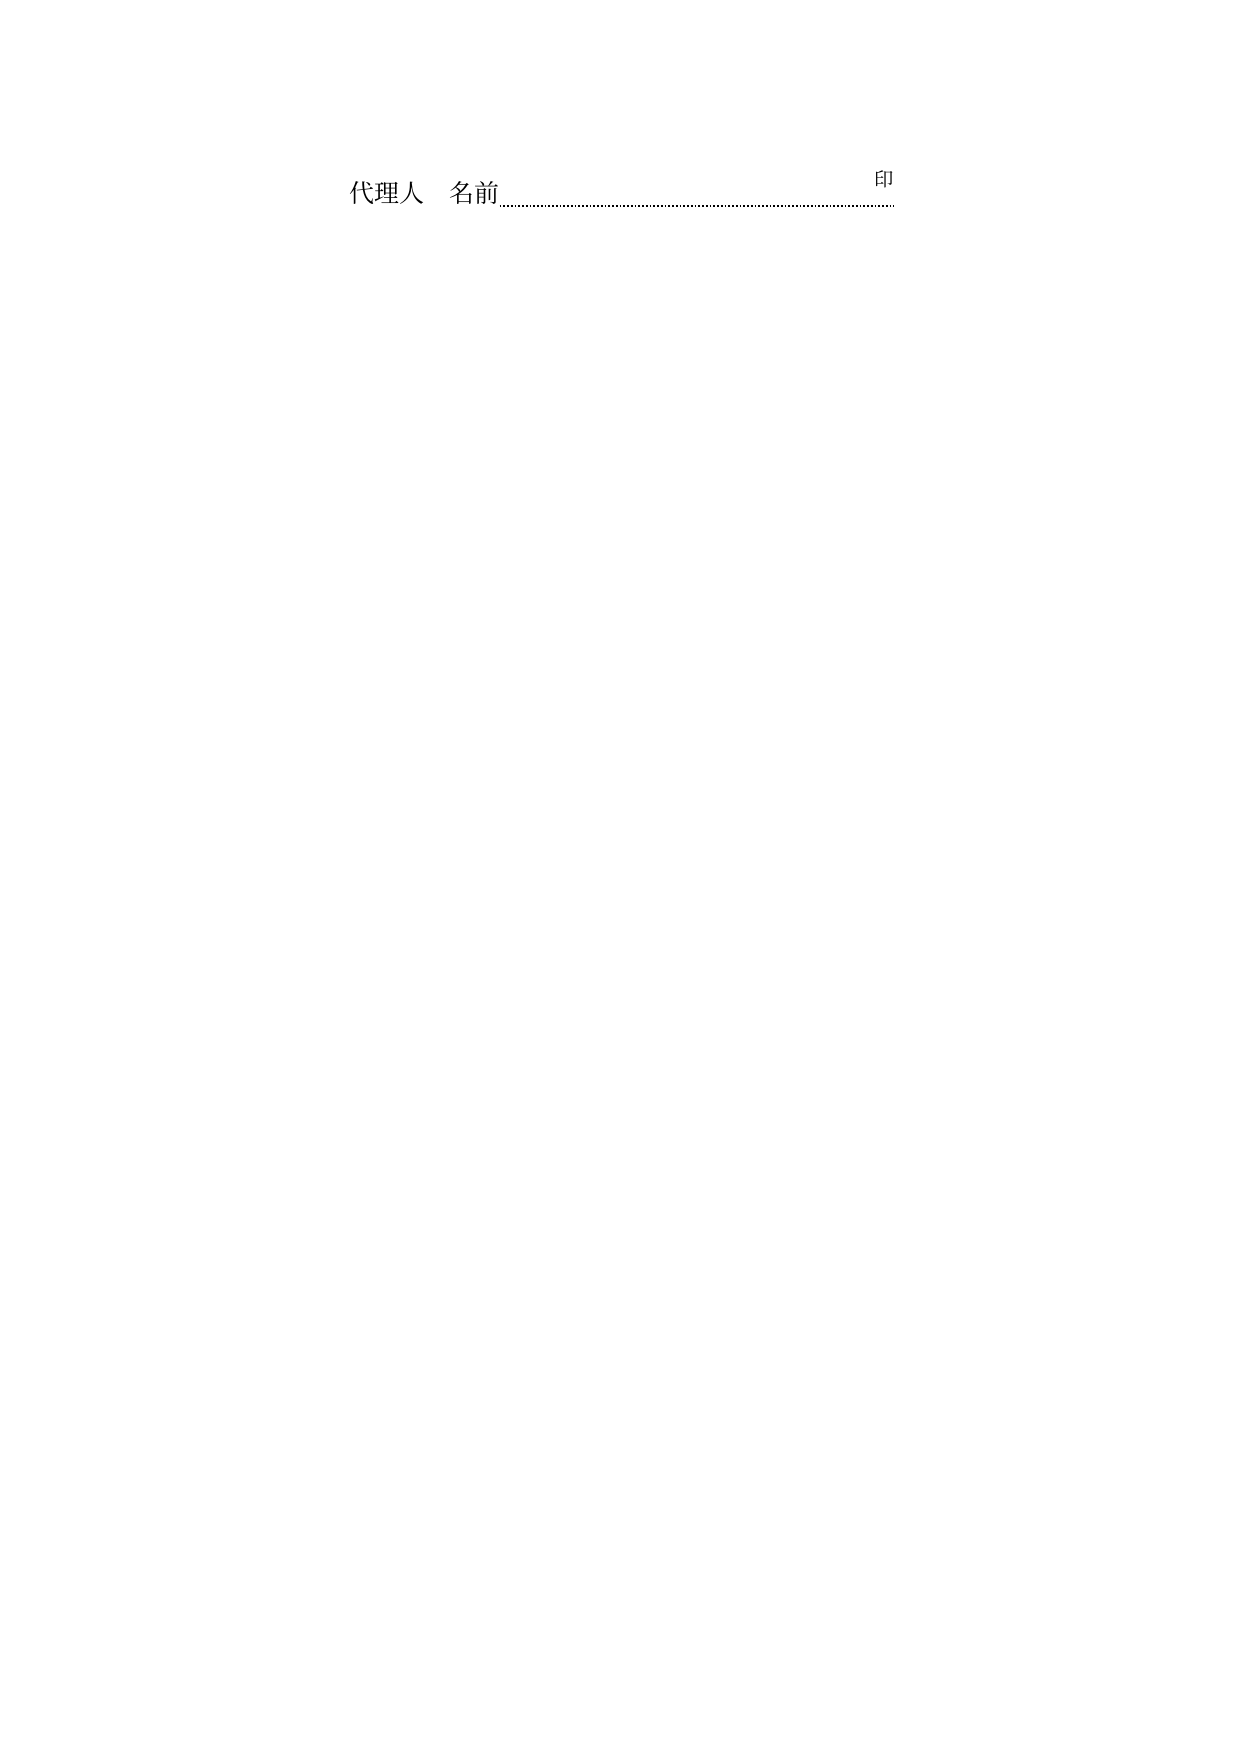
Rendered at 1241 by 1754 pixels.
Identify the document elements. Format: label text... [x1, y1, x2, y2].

text 代理人 名前 印 [118, 150, 1122, 226]
